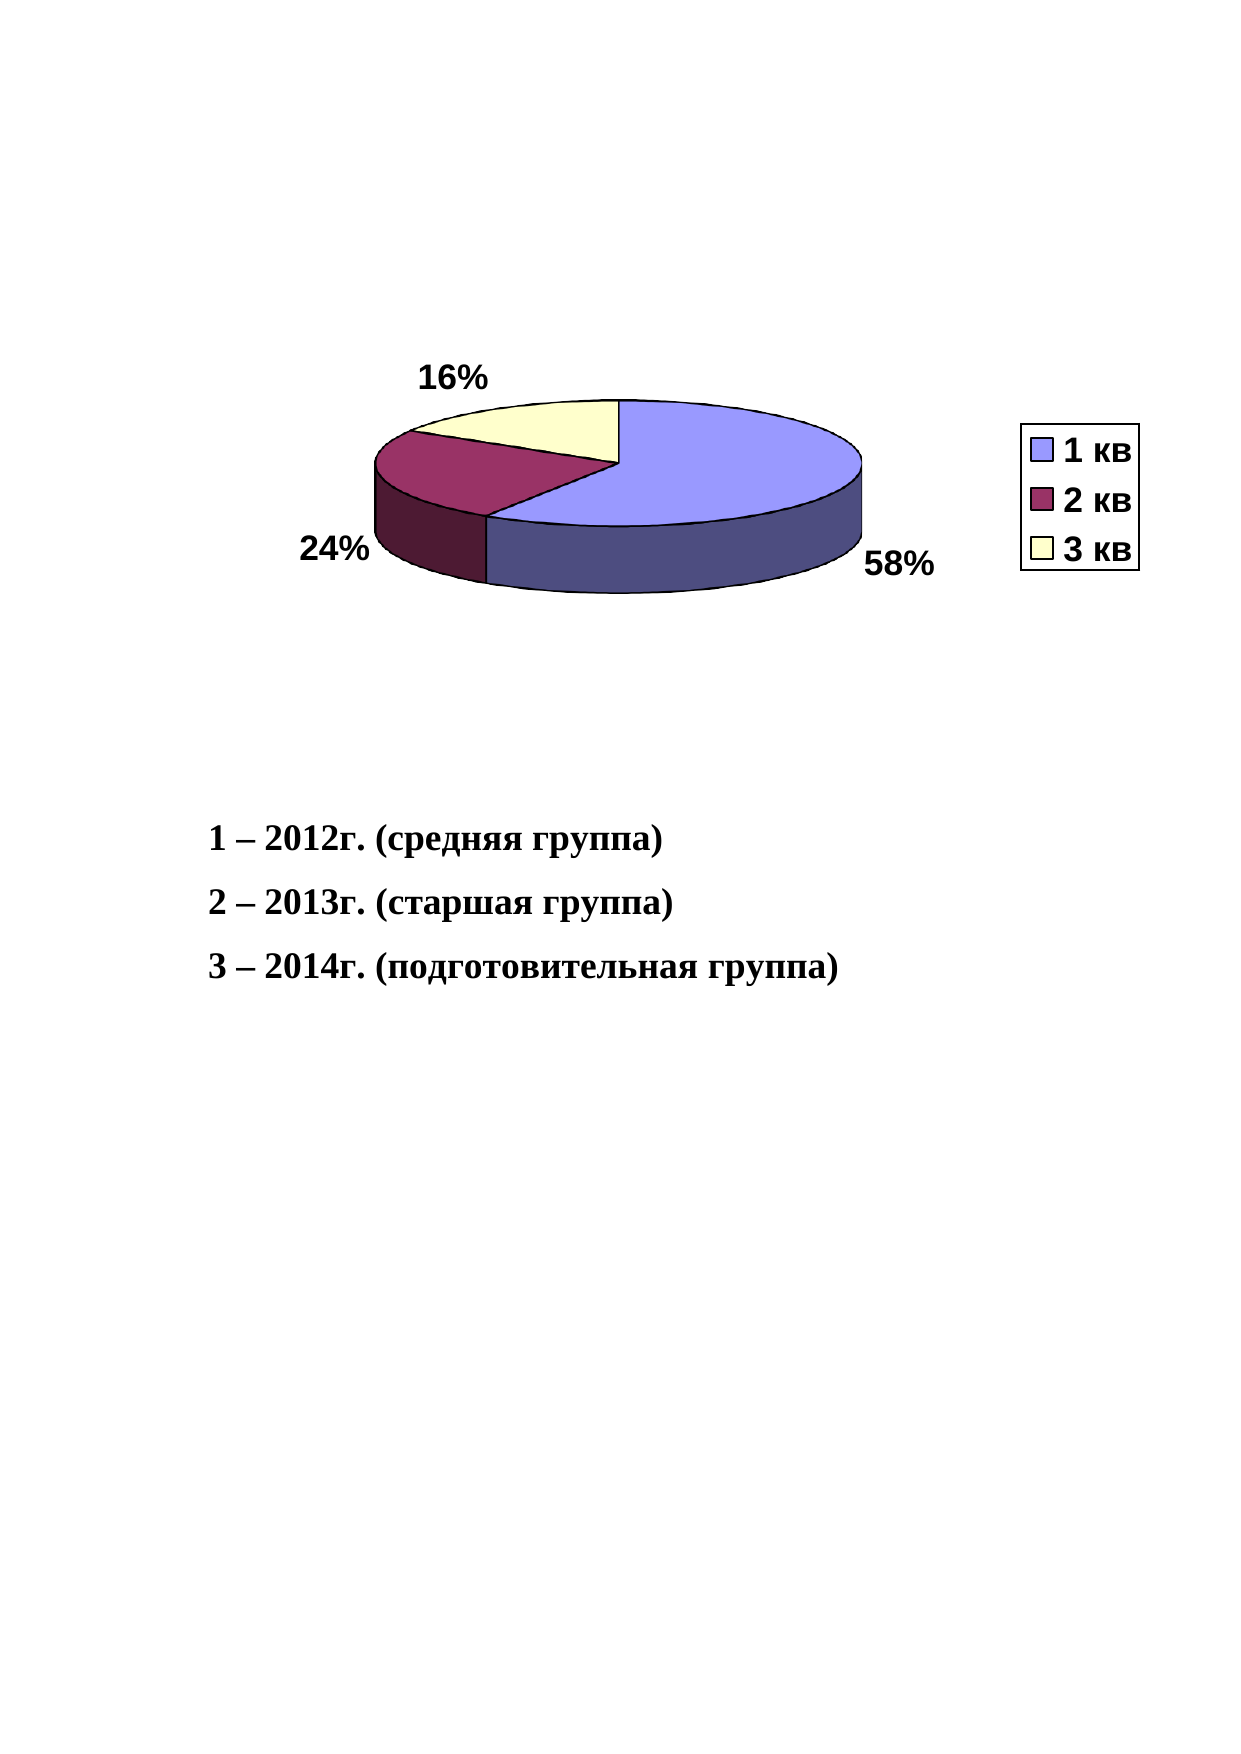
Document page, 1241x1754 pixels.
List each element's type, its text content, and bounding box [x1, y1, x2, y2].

text 3 – 2014г. (подготовительная группа) [208, 944, 1234, 987]
picture [374, 399, 863, 594]
subtitle 1 – 2012г. (средняя группа) 2 – 2013г. (старшая группа) [208, 815, 674, 923]
text 58% [863, 542, 937, 582]
list 16% [417, 356, 1234, 397]
text 24% [46, 528, 370, 568]
